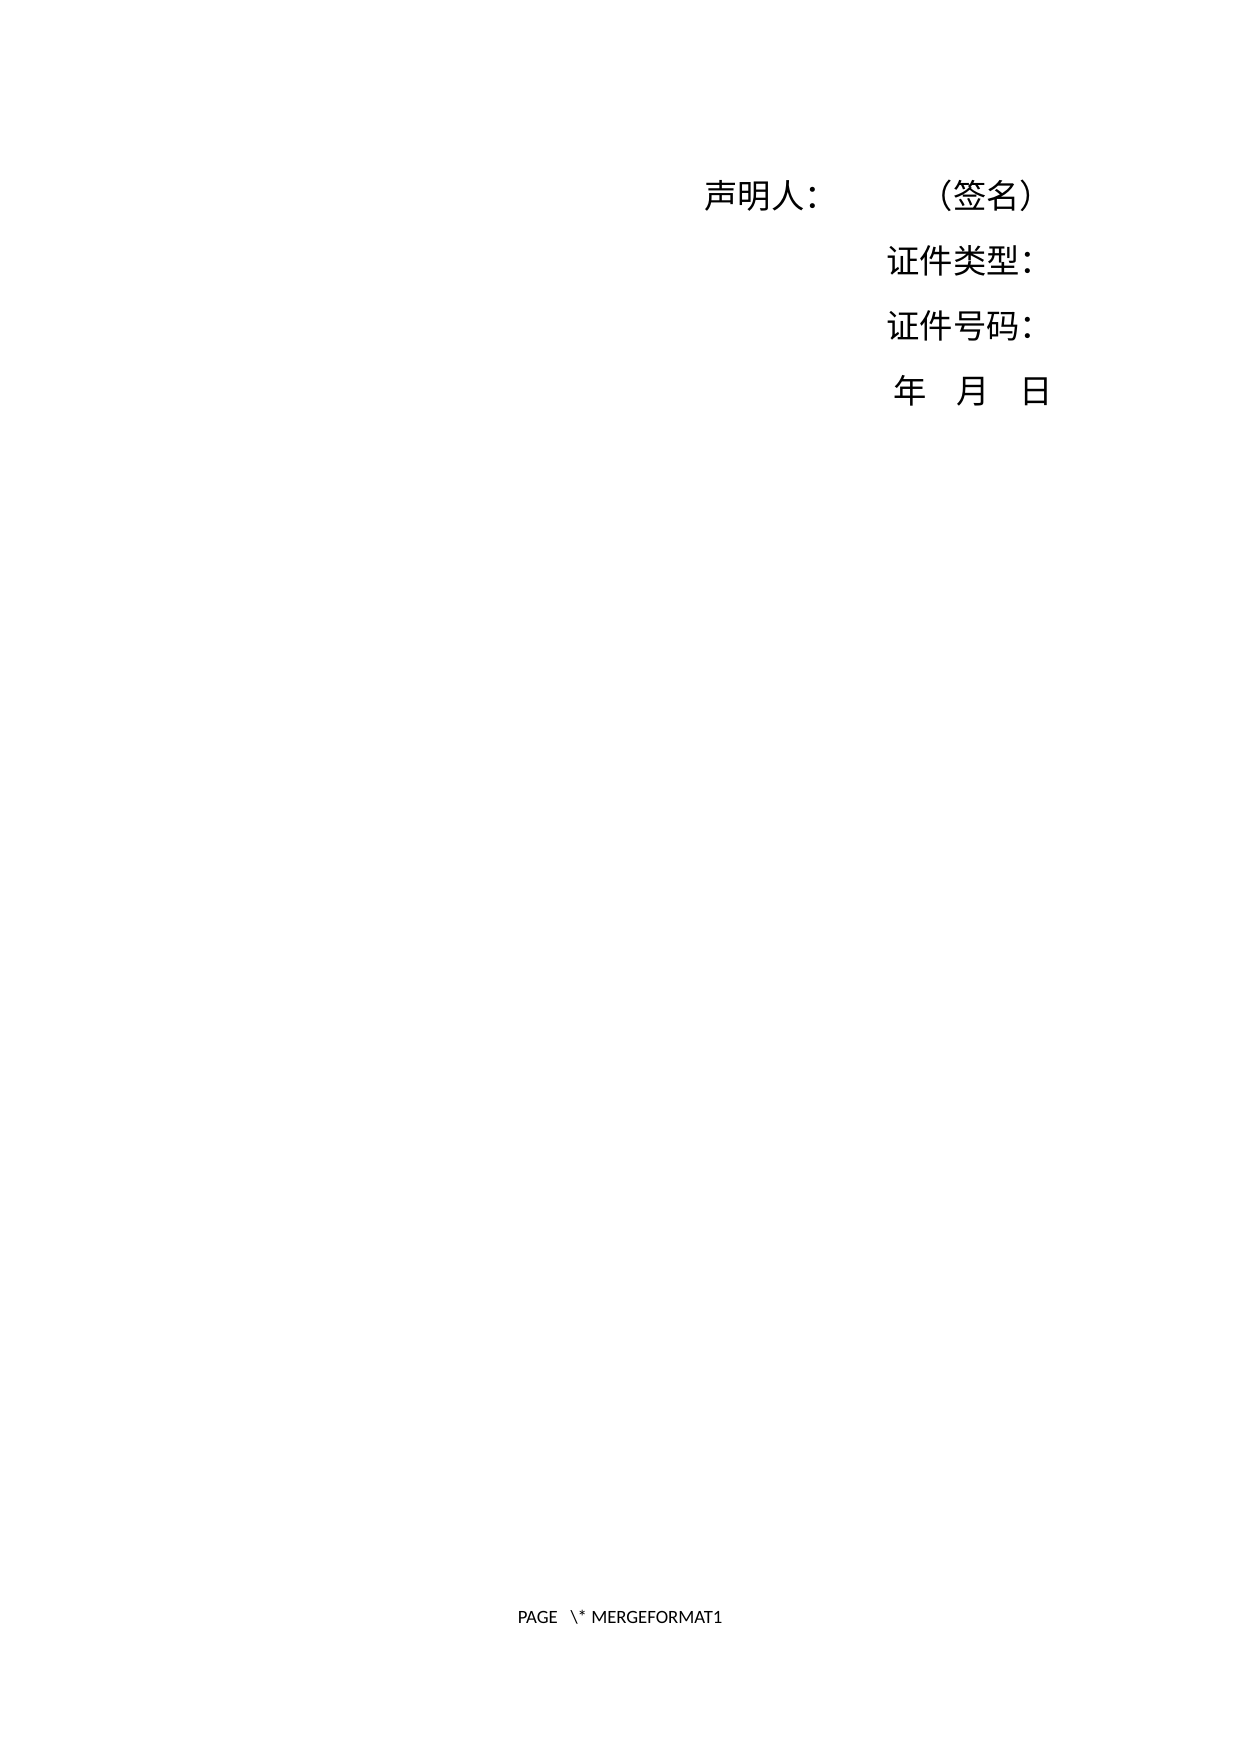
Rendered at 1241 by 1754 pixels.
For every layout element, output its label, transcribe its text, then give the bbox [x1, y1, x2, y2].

text 声明人： （签名） [187, 162, 1053, 227]
text 证件类型： [187, 227, 1053, 292]
text 年 月 日 [187, 357, 1053, 422]
text 证件号码： [187, 292, 1053, 357]
